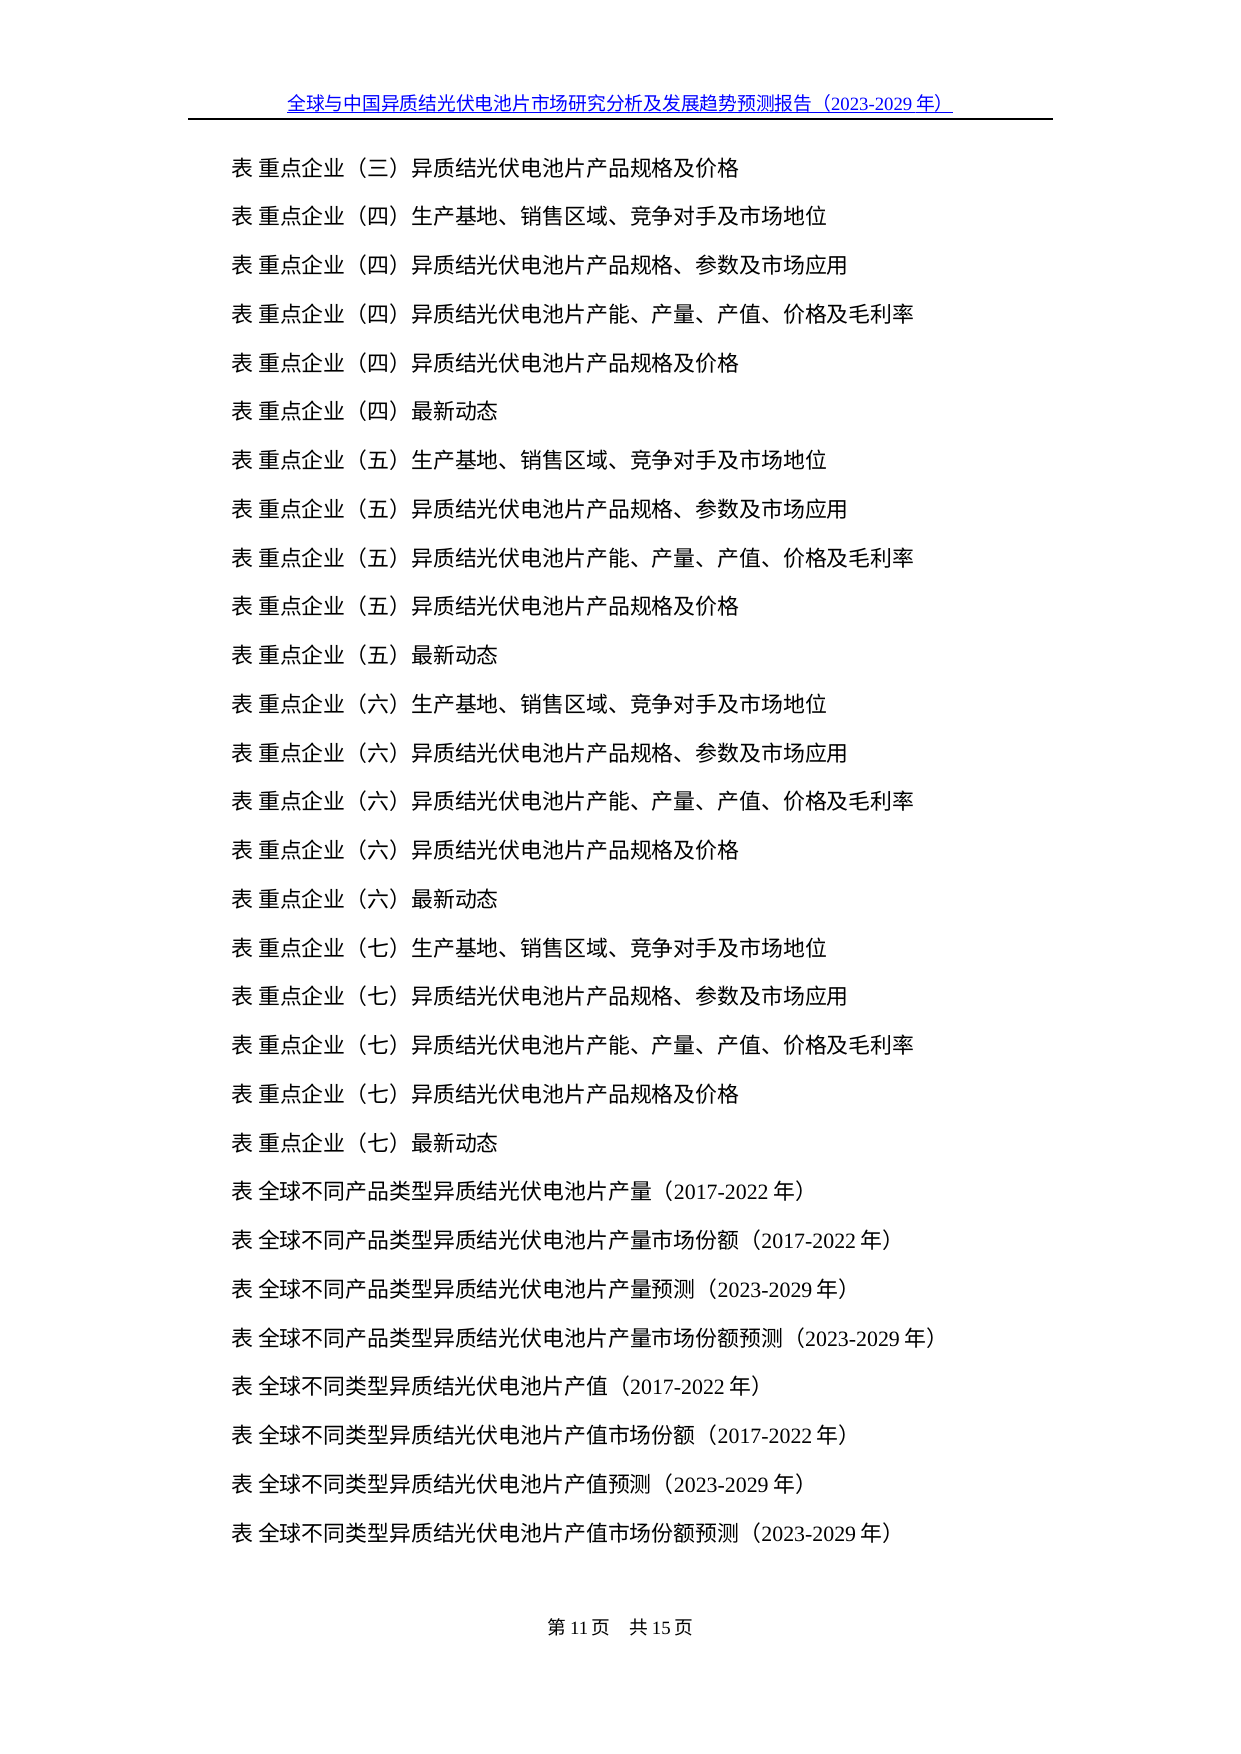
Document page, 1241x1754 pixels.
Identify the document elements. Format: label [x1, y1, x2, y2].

text [187, 150, 1053, 1548]
